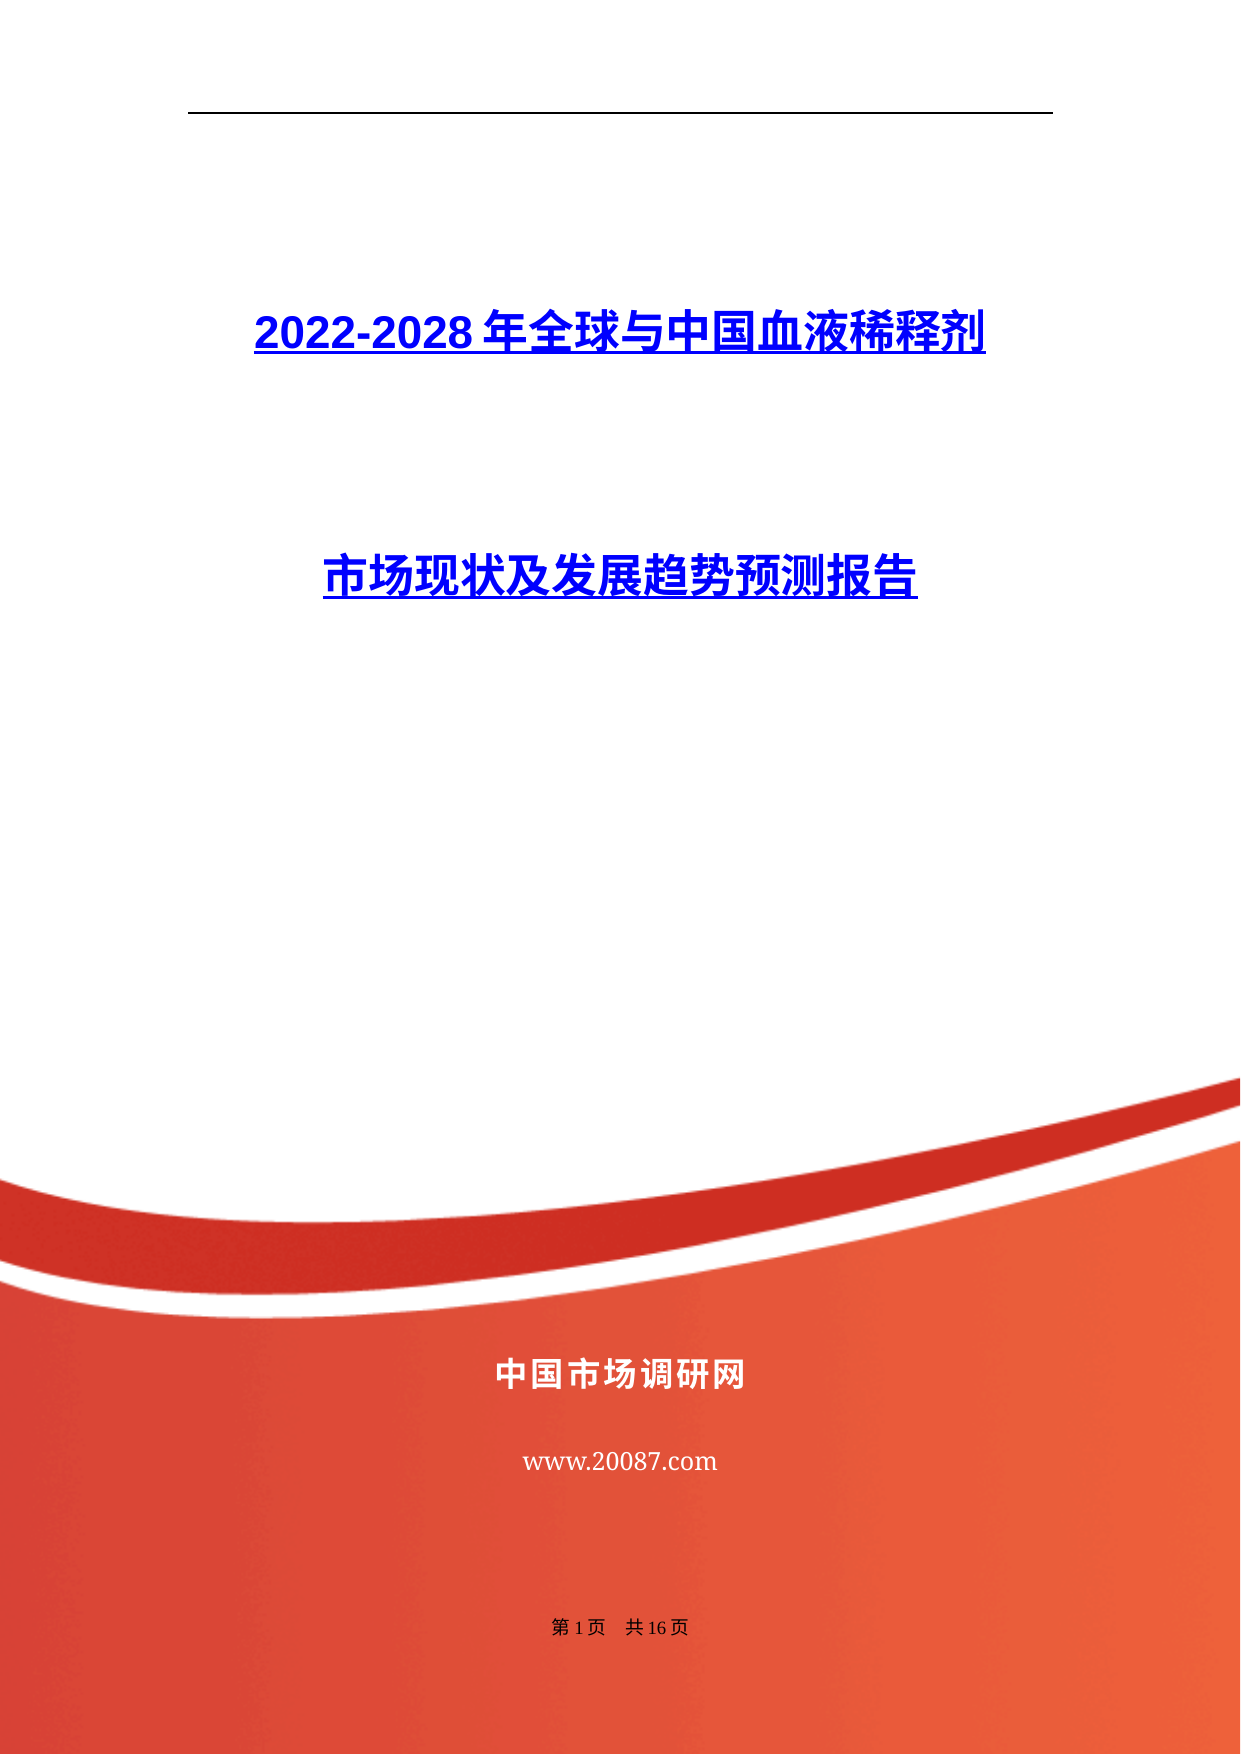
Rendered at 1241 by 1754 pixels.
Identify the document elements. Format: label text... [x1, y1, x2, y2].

subtitle 中国市场调研网 [187, 1339, 1053, 1404]
table_header 2022-2028年全球与中国血液稀释剂市场现状及发展趋势预测报告 [188, 207, 1053, 773]
text www.20087.com [187, 1428, 1053, 1493]
picture [0, 1006, 1241, 1754]
